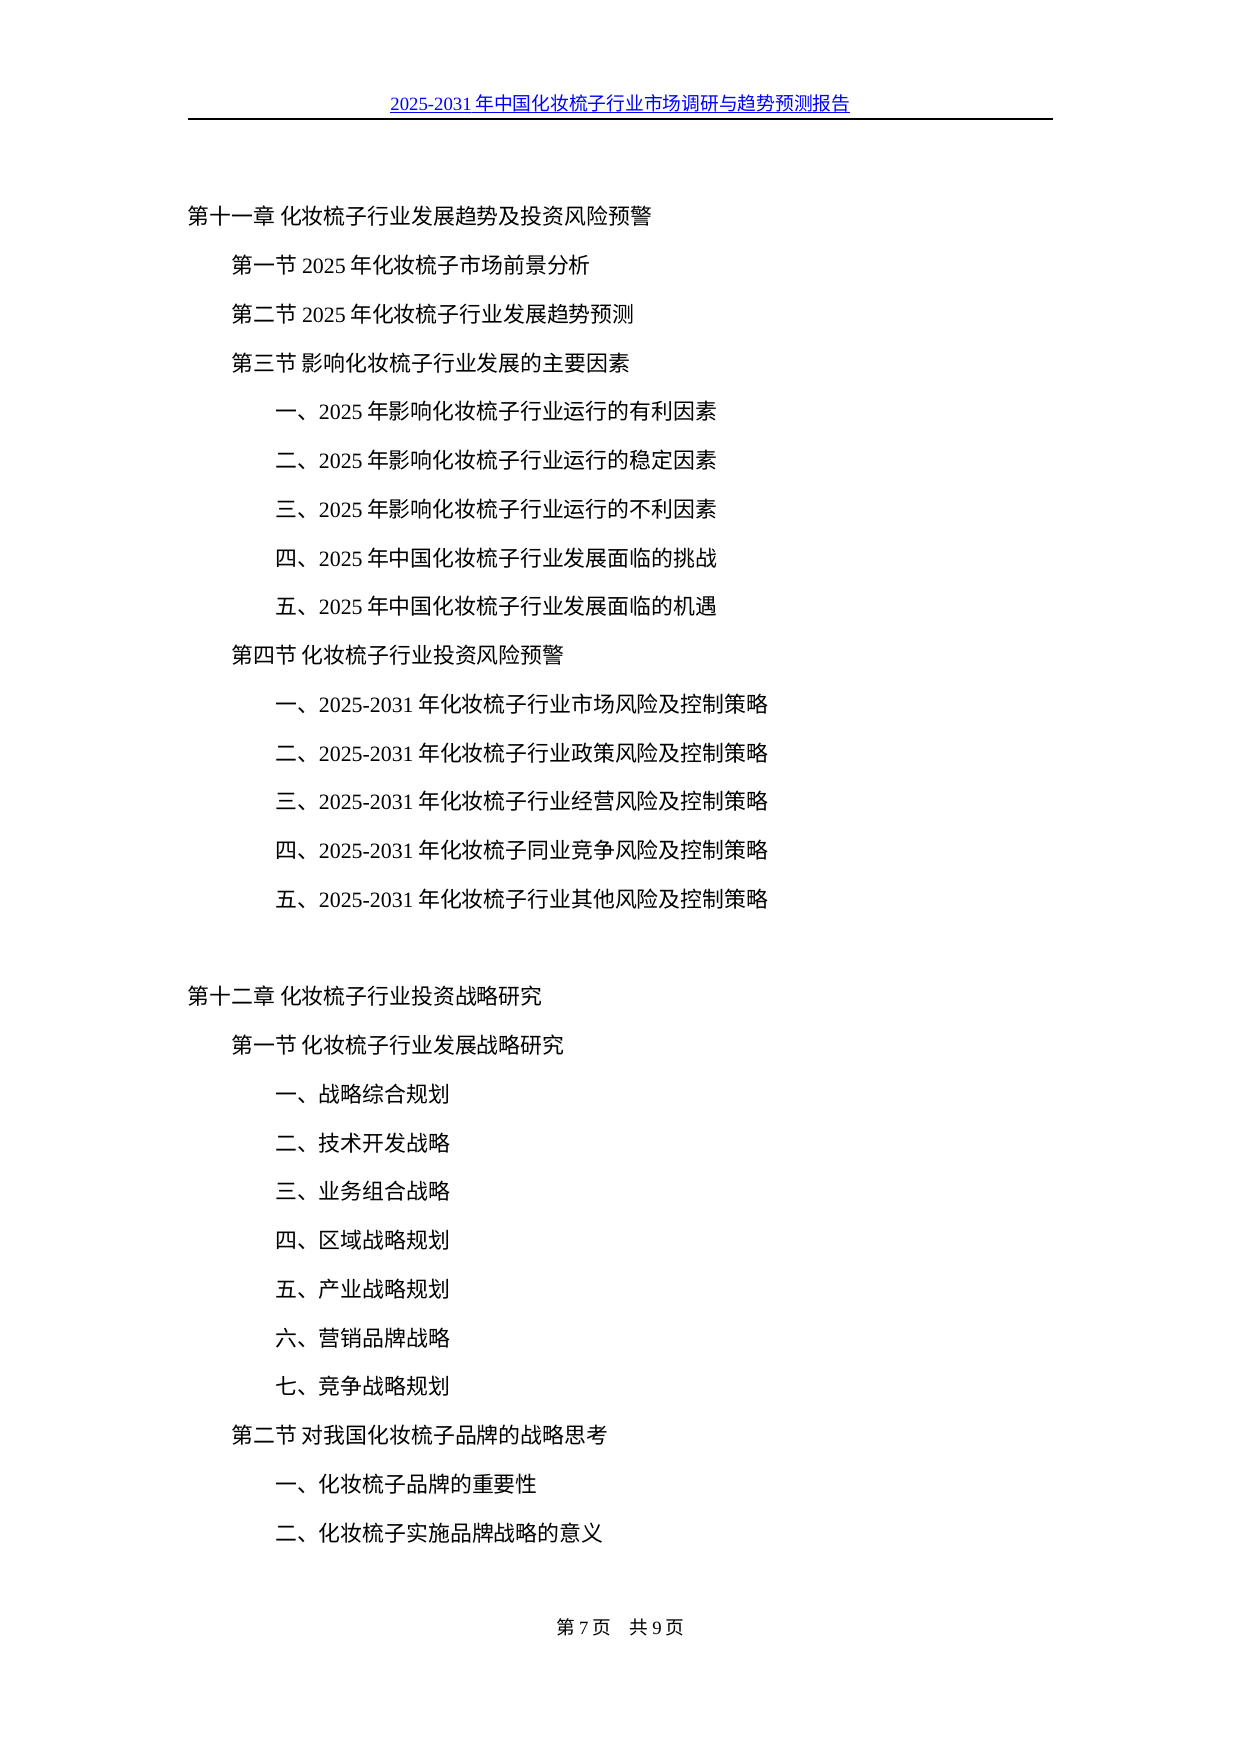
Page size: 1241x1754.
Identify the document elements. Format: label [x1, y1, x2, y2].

text [187, 150, 1053, 1548]
